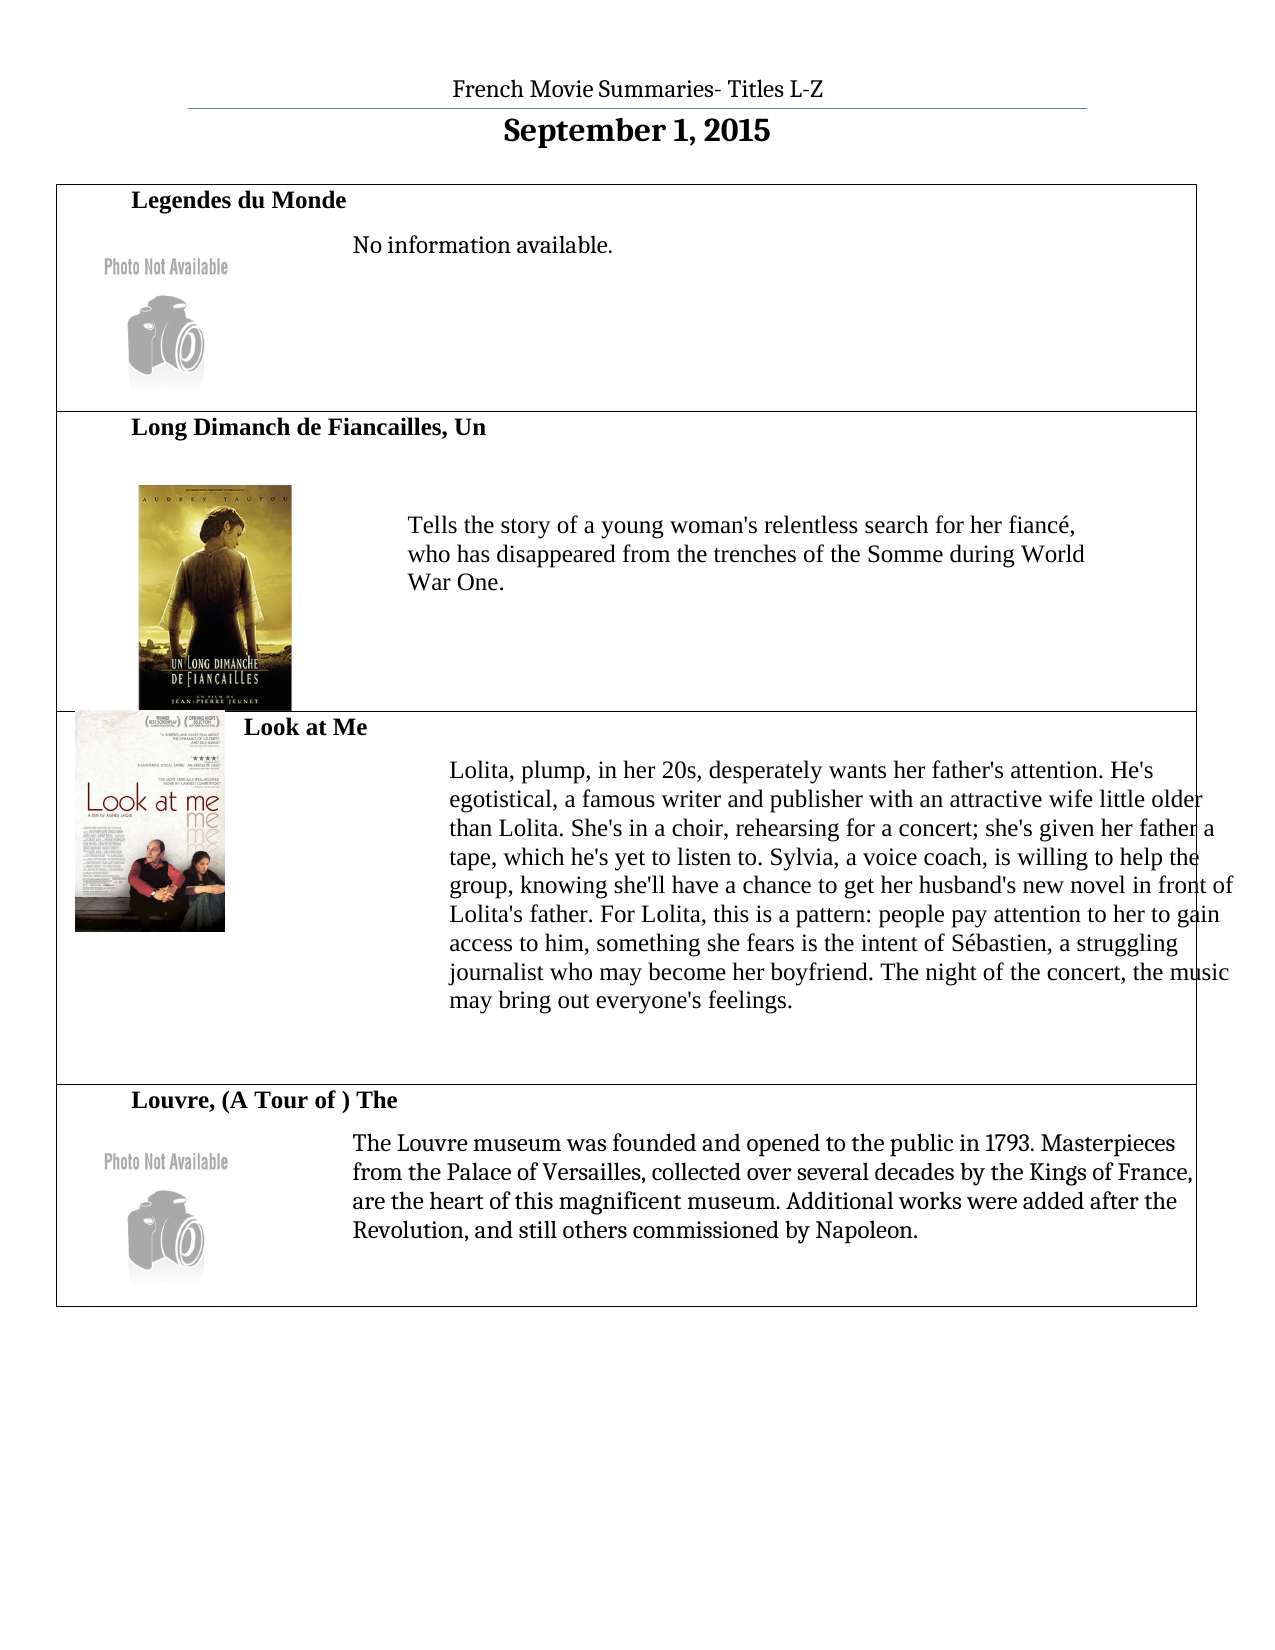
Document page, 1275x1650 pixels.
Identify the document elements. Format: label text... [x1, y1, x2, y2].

table_cell Long Dimanch de Fiancailles, Un [57, 412, 1196, 711]
picture [75, 223, 254, 411]
picture [75, 485, 292, 932]
table_cell Louvre, (A Tour of ) The [57, 1085, 1196, 1306]
picture [75, 1118, 254, 1306]
table_cell Look at Me [57, 712, 1196, 1084]
table_header Legendes du Monde [57, 185, 1196, 411]
